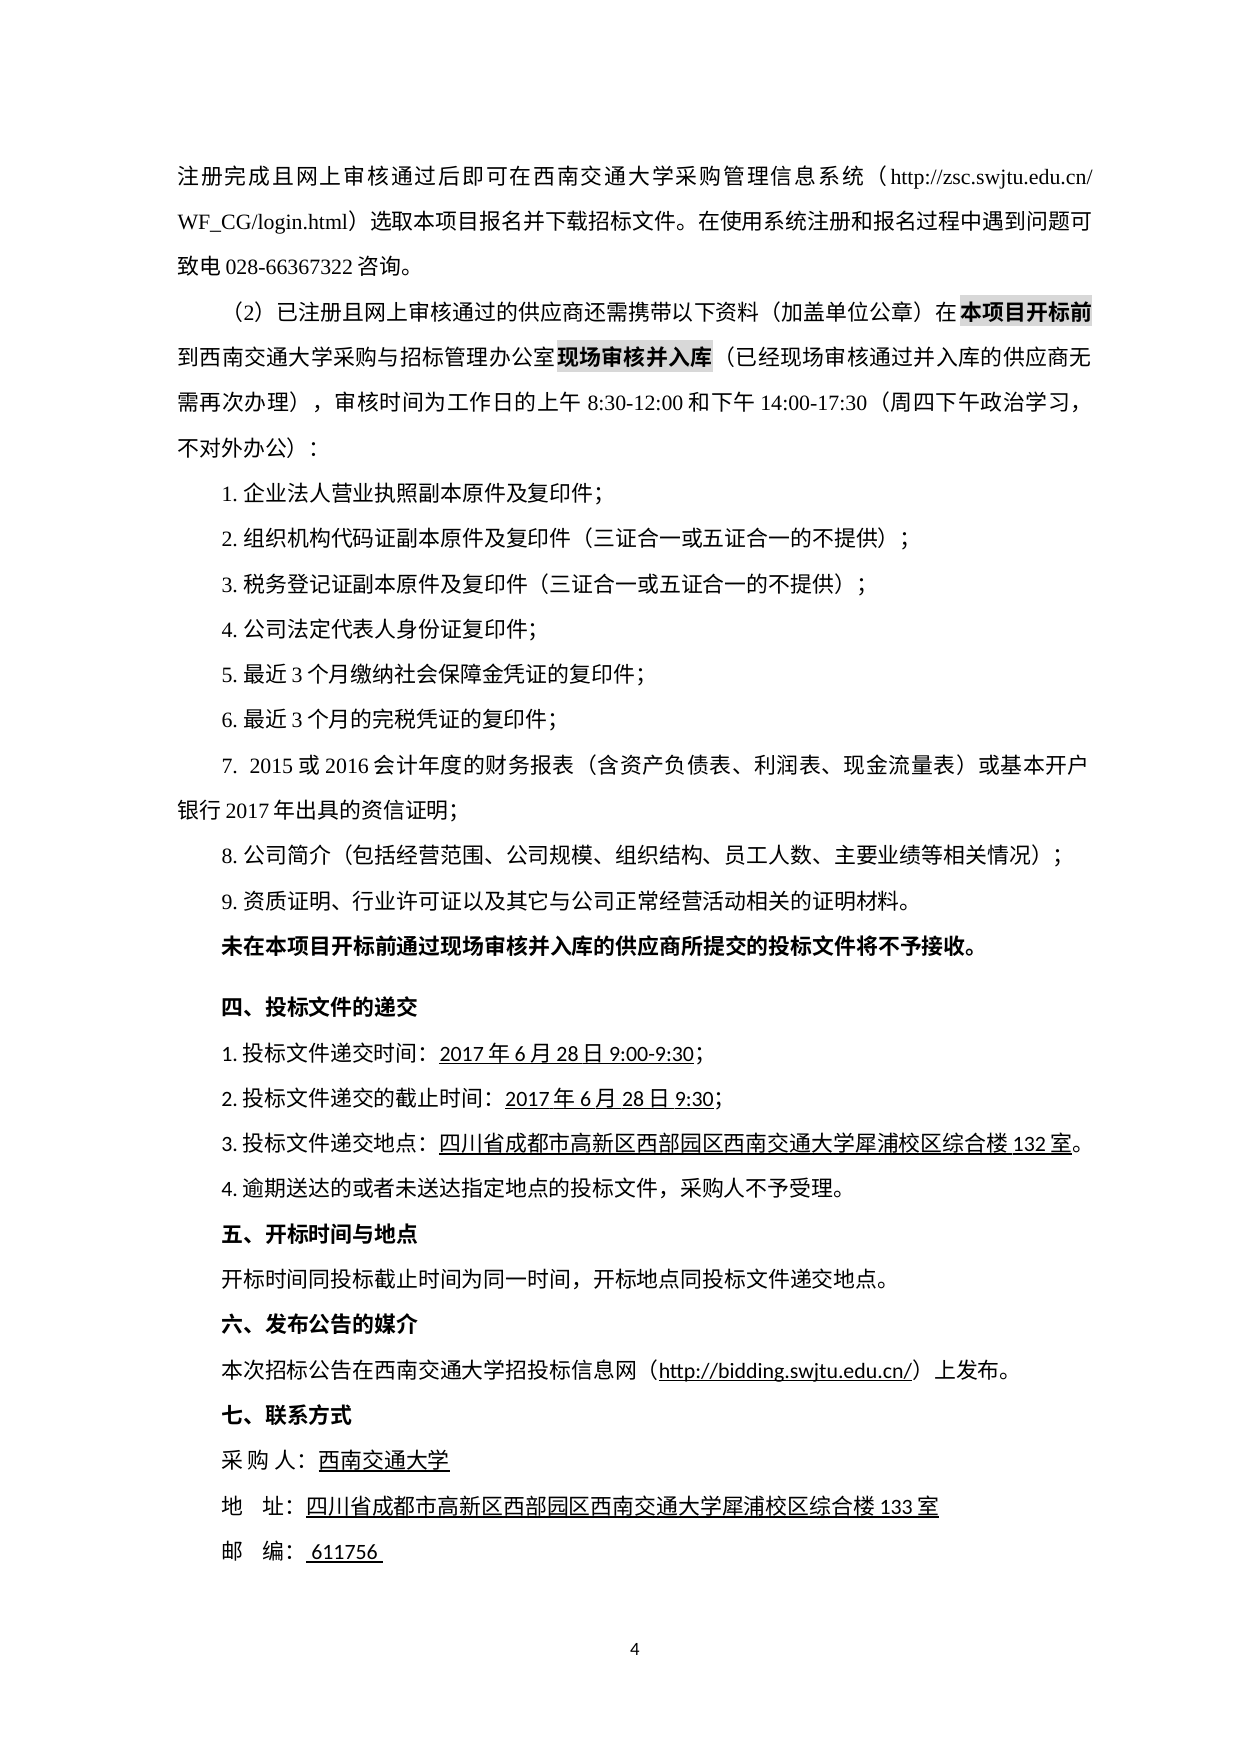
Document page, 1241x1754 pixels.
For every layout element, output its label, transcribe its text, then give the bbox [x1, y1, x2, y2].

text 七、联系方式 [177, 1391, 1092, 1437]
text 3. 税务登记证副本原件及复印件（三证合一或五证合一的不提供）； [177, 560, 1092, 605]
text 7. 2015或2016会计年度的财务报表（含资产负债表、利润表、现金流量表）或基本开户银行2017年出具的资信证明； [177, 741, 1092, 832]
text 9. 资质证明、行业许可证以及其它与公司正常经营活动相关的证明材料。 [177, 877, 1092, 922]
text 邮 编： 611756 [177, 1527, 1092, 1572]
text 8. 公司简介（包括经营范围、公司规模、组织结构、员工人数、主要业绩等相关情况）； [177, 832, 1092, 877]
text 未在本项目开标前通过现场审核并入库的供应商所提交的投标文件将不予接收。 [177, 922, 1092, 968]
text 5. 最近3个月缴纳社会保障金凭证的复印件； [177, 650, 1092, 696]
text 地 址：四川省成都市高新区西部园区西南交通大学犀浦校区综合楼133室 [177, 1482, 1092, 1527]
text 1. 投标文件递交时间：2017年6月28日9:00-9:30； [221, 1029, 1092, 1074]
text 3. 投标文件递交地点：四川省成都市高新区西部园区西南交通大学犀浦校区综合楼132室。 [221, 1119, 1092, 1165]
text 1. 企业法人营业执照副本原件及复印件； [177, 469, 1092, 514]
text 采 购 人：西南交通大学 [177, 1437, 1092, 1482]
text 本次招标公告在西南交通大学招投标信息网（http://bidding.swjtu.edu.cn/）上发布。 [177, 1346, 1092, 1391]
text （2）已注册且网上审核通过的供应商还需携带以下资料（加盖单位公章）在本项目开标前到西南交通大学采购与招标管理办公室现场审核并入库（已经现场审核通过并入库的供应商无需再次办理），审核时间为工作日的上午8:30-12:00和下午14:00-17:30（周四下午政治学习，不对外办公）： [177, 288, 1092, 469]
text 五、开标时间与地点 [177, 1210, 1092, 1255]
text 4. 公司法定代表人身份证复印件； [177, 605, 1092, 650]
text 2. 投标文件递交的截止时间：2017年6月28日9:30； [221, 1074, 1092, 1119]
text 4. 逾期送达的或者未送达指定地点的投标文件，采购人不予受理。 [177, 1165, 1092, 1210]
text 四、投标文件的递交 [177, 983, 1092, 1029]
text 开标时间同投标截止时间为同一时间，开标地点同投标文件递交地点。 [177, 1255, 1092, 1301]
text 六、发布公告的媒介 [177, 1301, 1092, 1346]
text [177, 152, 1092, 288]
text 2. 组织机构代码证副本原件及复印件（三证合一或五证合一的不提供）； [177, 514, 1092, 560]
text 6. 最近3个月的完税凭证的复印件； [177, 696, 1092, 741]
